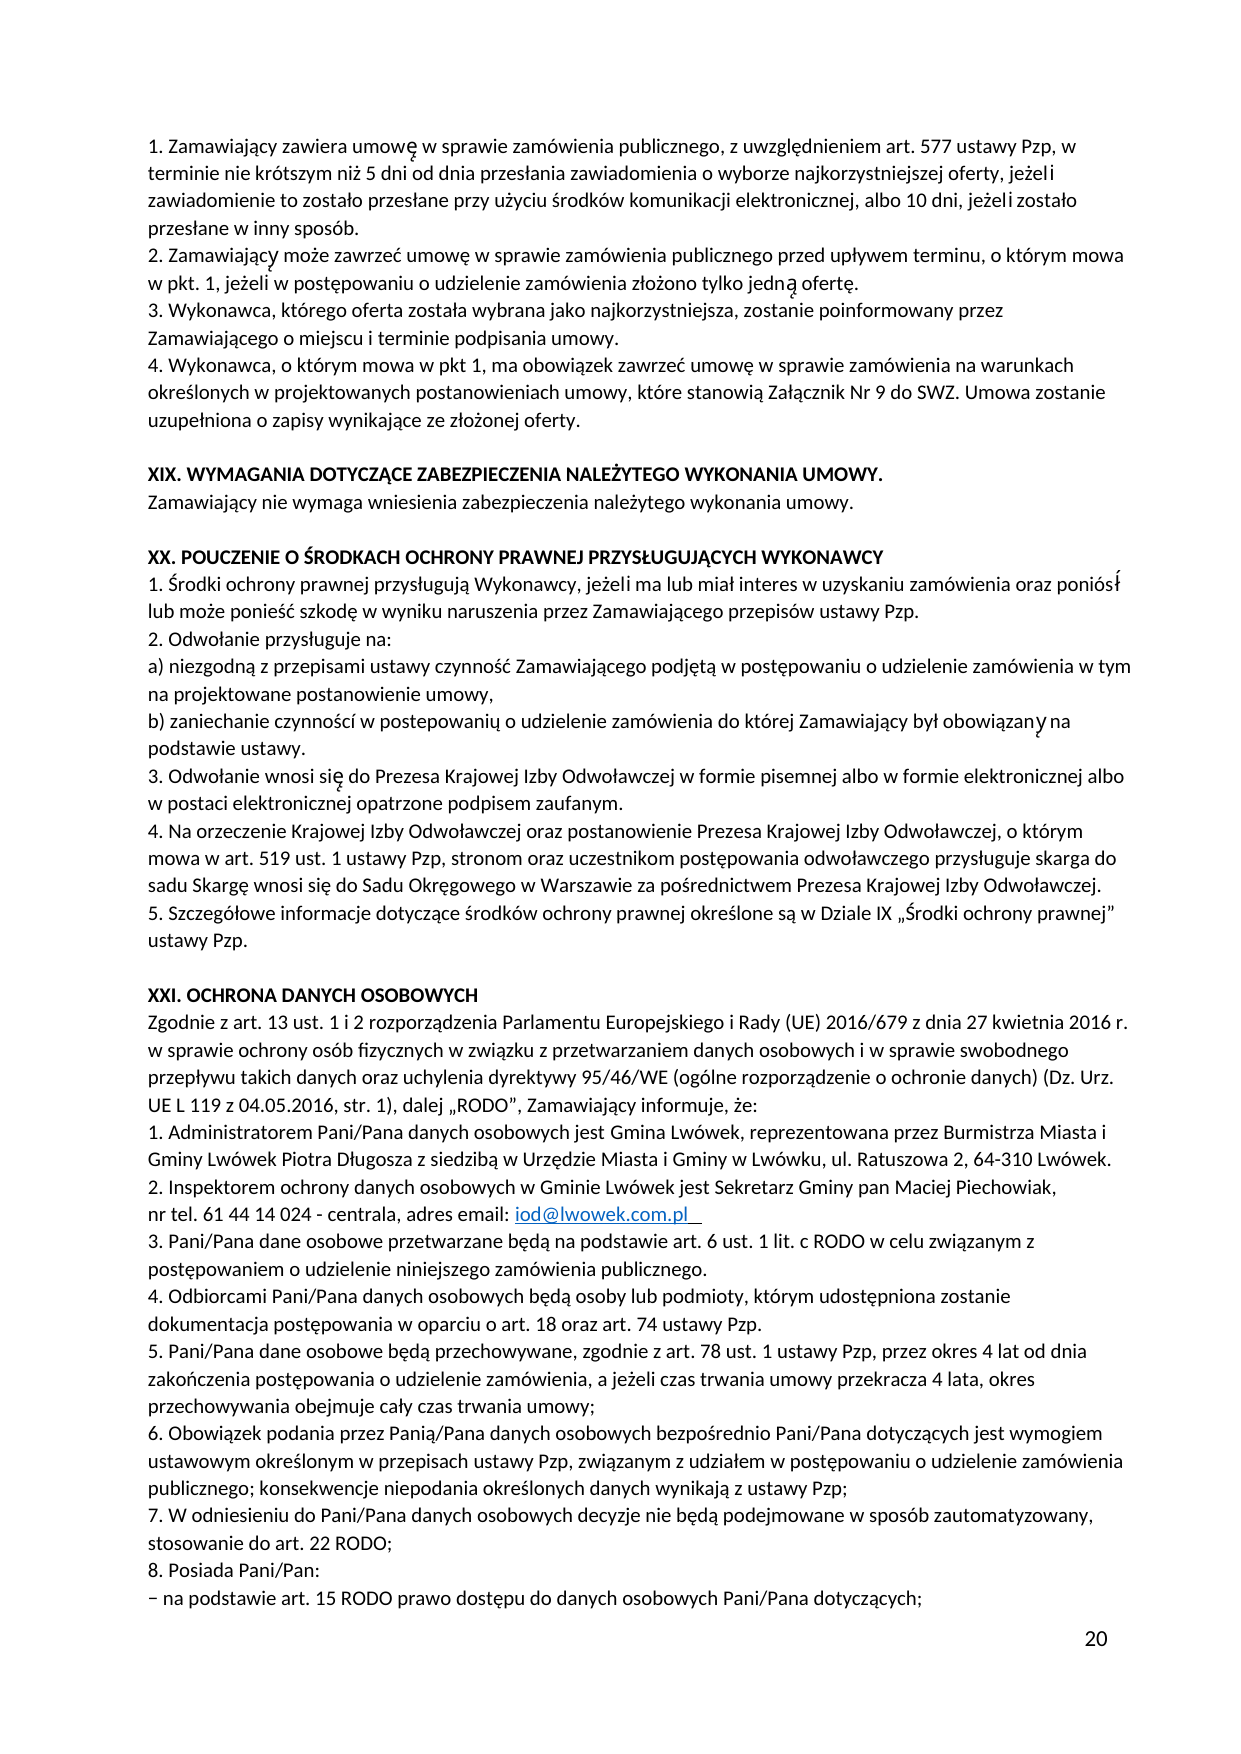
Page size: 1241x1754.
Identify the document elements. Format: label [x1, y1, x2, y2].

text [148, 133, 1137, 1610]
